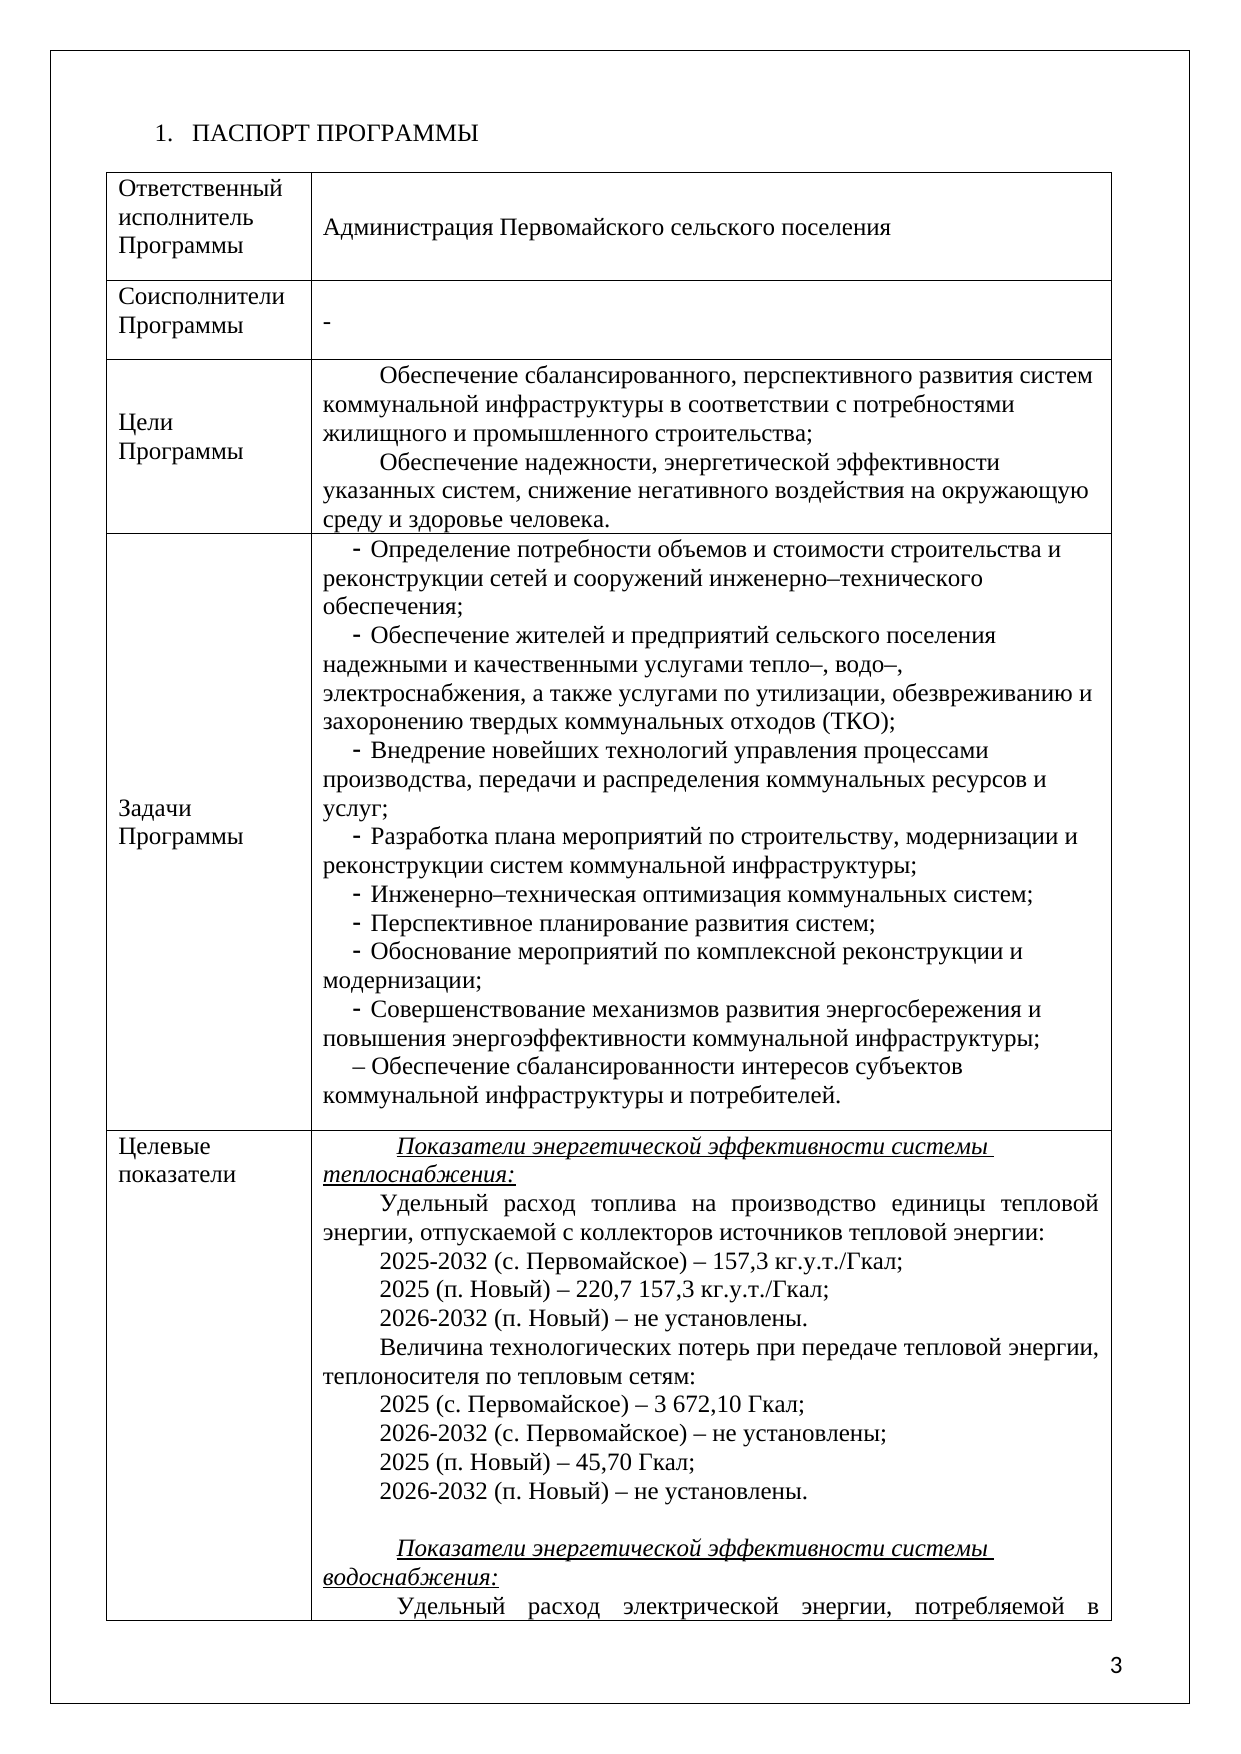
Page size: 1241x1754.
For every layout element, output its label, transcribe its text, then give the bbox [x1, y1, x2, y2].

table_cell Задачи Программы [107, 534, 311, 1130]
table_cell Целевые показатели [107, 1131, 311, 1619]
list ПАСПОРТ ПРОГРАММЫ [154, 118, 1122, 147]
table_cell Цели Программы [107, 360, 311, 533]
table_cell Определение потребности объемов и стоимости строительства и реконструкции сетей и сооружений инженерно–технического обеспечения; Обеспечение жителей и предприятий сельского поселения надежными и качественными услугами тепло–, водо–, электроснабжения, а также услугами по утилизации, обезвреживанию и захоронению твердых коммунальных отходов (ТКО); Внедрение новейших технологий управления процессами производства, передачи и распределения коммунальных ресурсов и услуг; Разработка плана мероприятий по строительству, модернизации и реконструкции систем коммунальной инфраструктуры; Инженерно–техническая оптимизация коммунальных систем; Перспективное планирование развития систем; Обоснование мероприятий по комплексной реконструкции и модернизации; Совершенствование механизмов развития энергосбережения и повышения энергоэффективности коммунальной инфраструктуры; – Обеспечение сбалансированности интересов субъектов коммунальной инфраструктуры и потребителей. [312, 534, 1111, 1130]
table_cell Обеспечение сбалансированного, перспективного развития систем коммунальной инфраструктуры в соответствии с потребностями жилищного и промышленного строительства; Обеспечение надежности, энергетической эффективности указанных систем, снижение негативного воздействия на окружающую среду и здоровье человека. [312, 360, 1111, 533]
table_header Администрация Первомайского сельского поселения [312, 173, 1111, 280]
table_cell - [312, 281, 1111, 359]
table_cell Соисполнители Программы [107, 281, 311, 359]
table_header Ответственный исполнитель Программы [107, 173, 311, 280]
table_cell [312, 1131, 1111, 1619]
